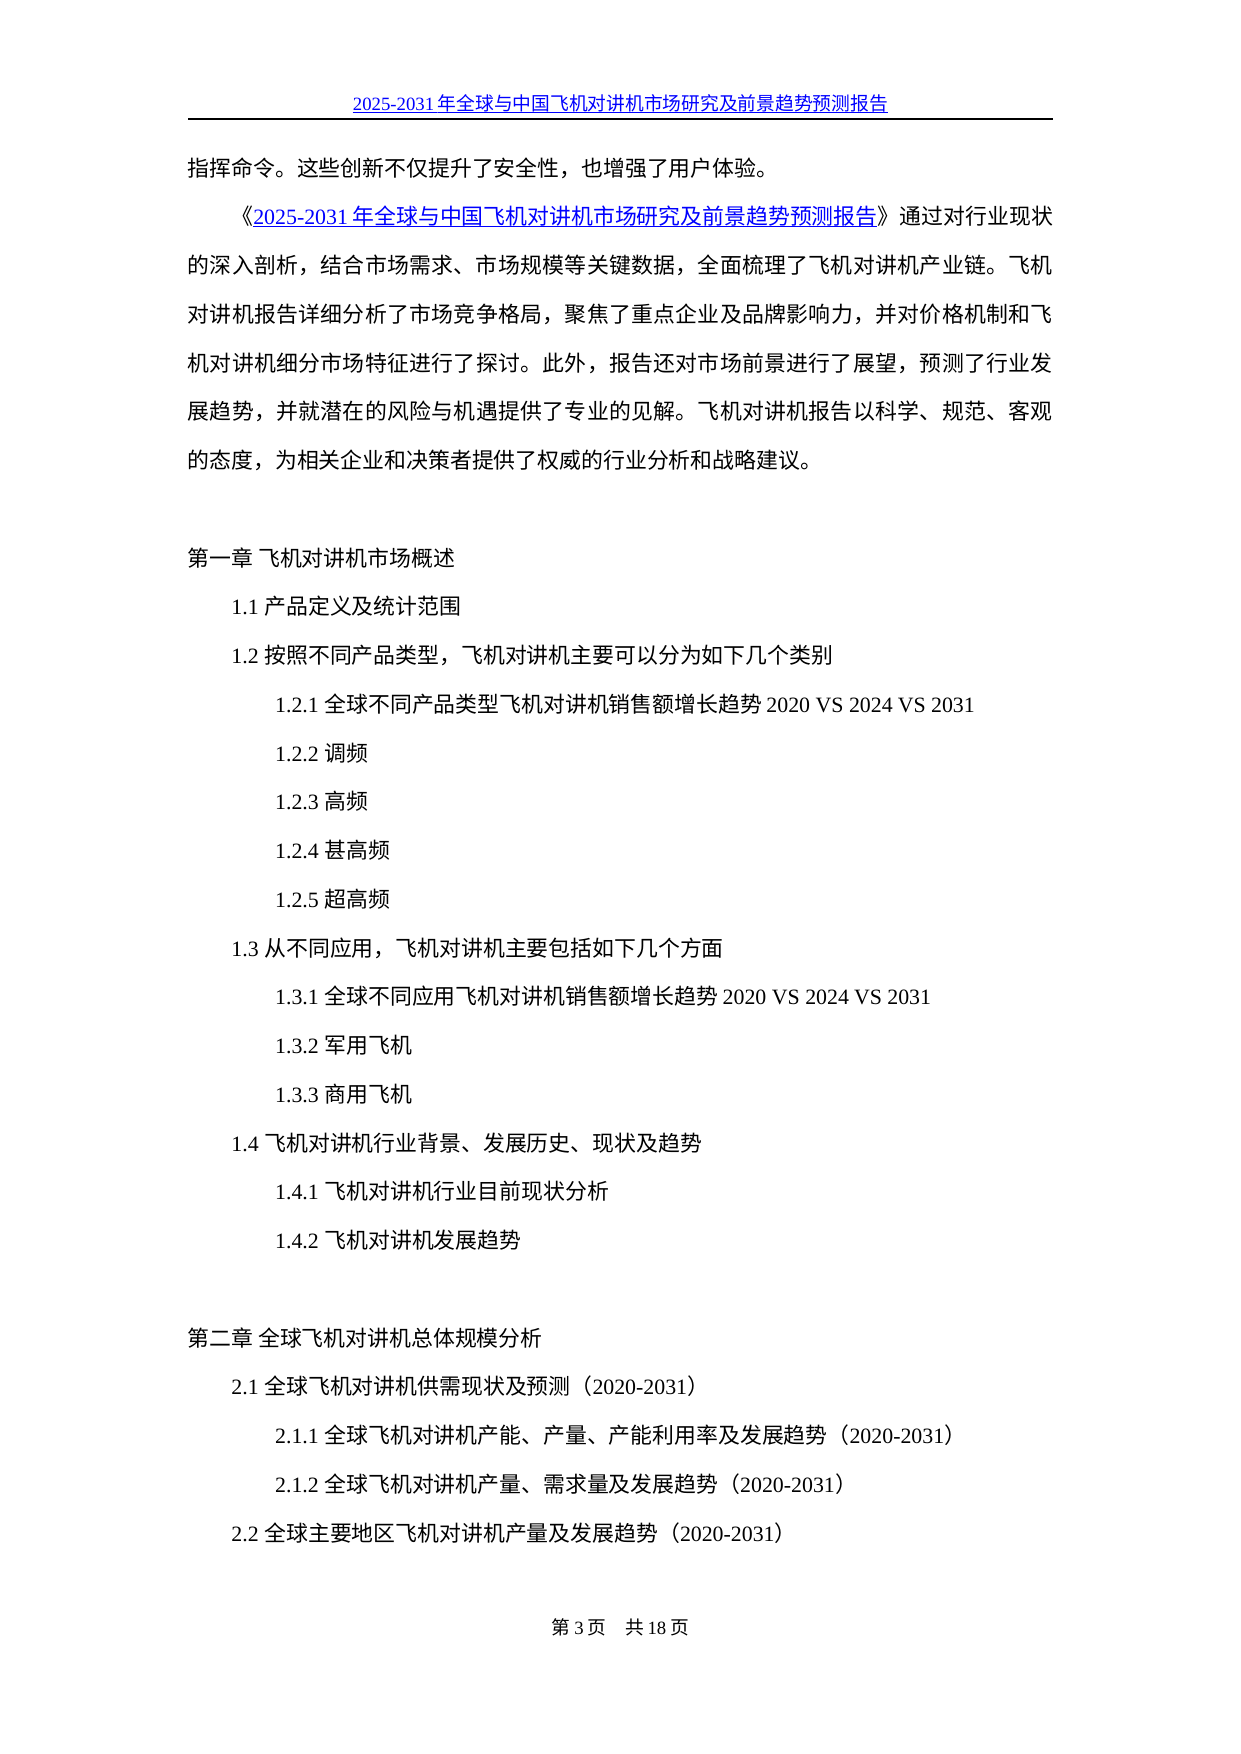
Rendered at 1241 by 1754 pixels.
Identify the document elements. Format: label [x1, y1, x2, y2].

text [187, 150, 1053, 1548]
